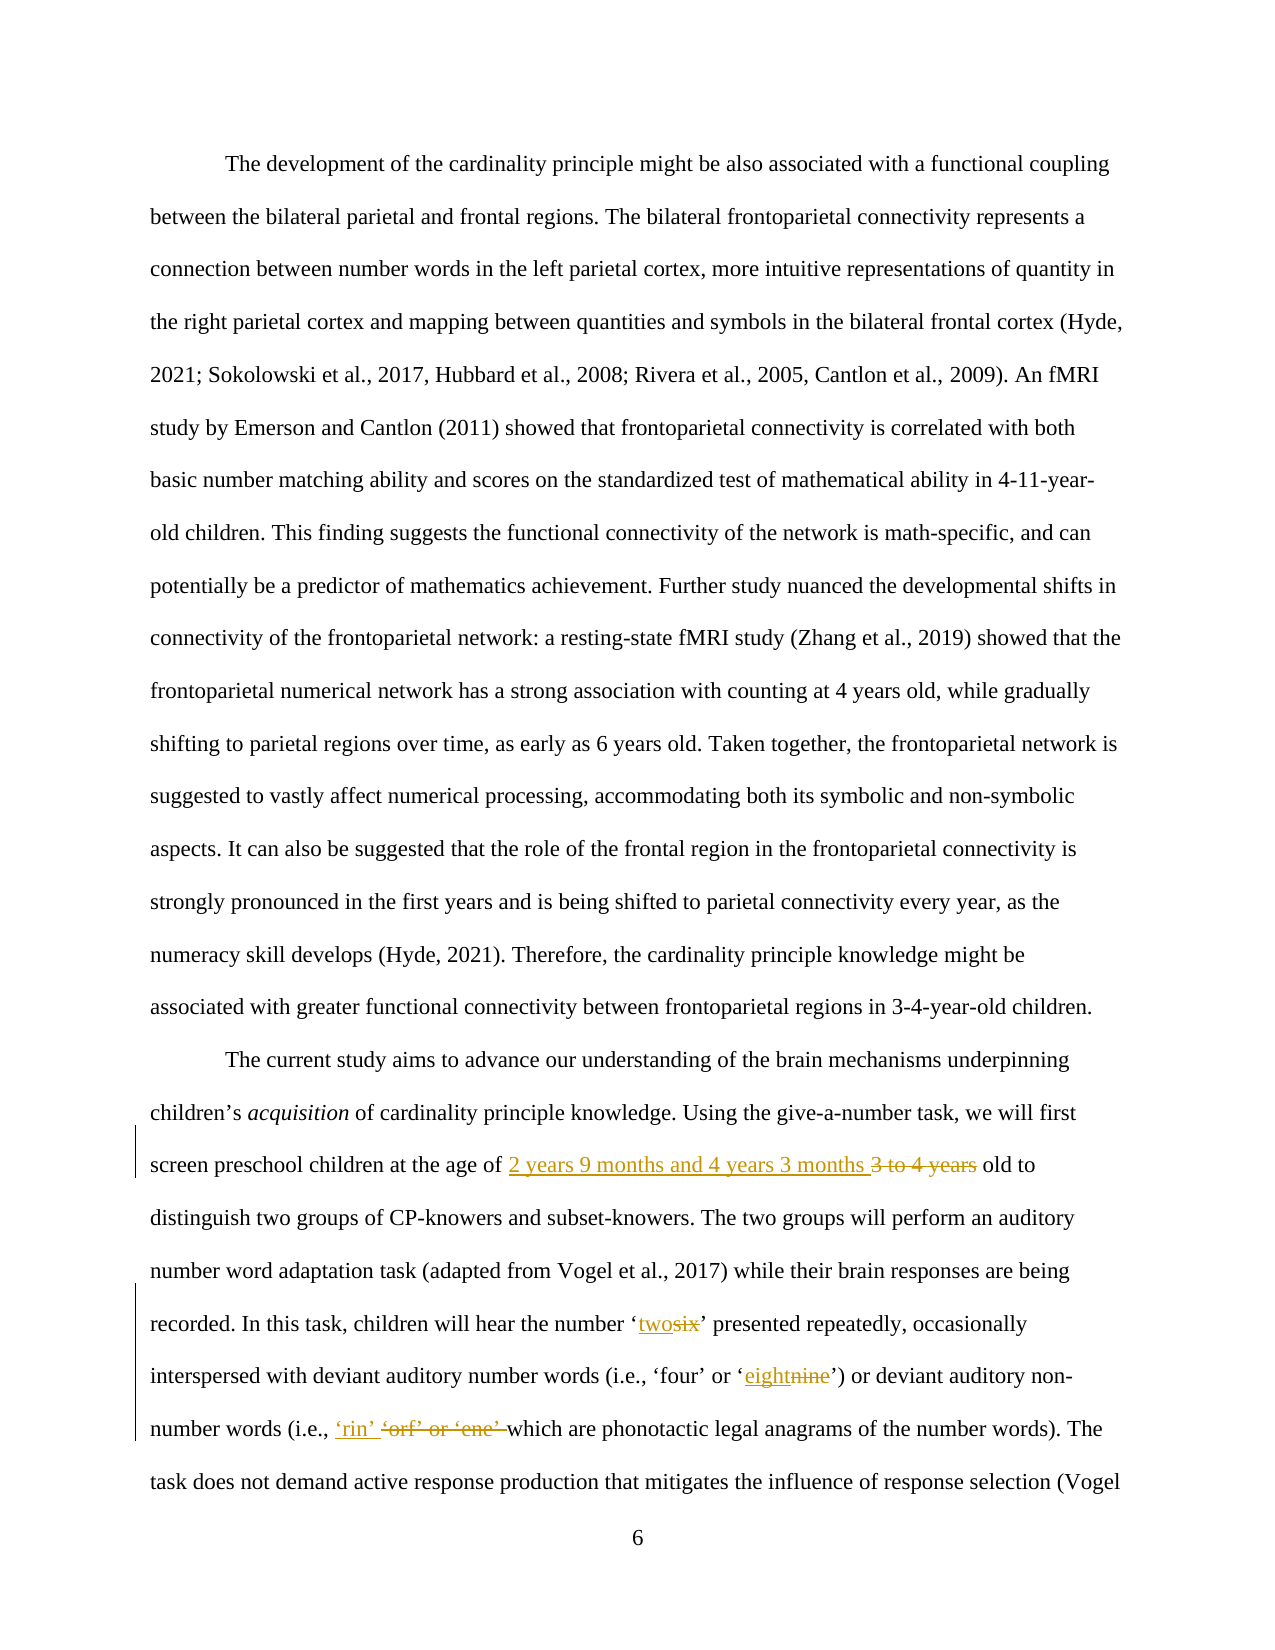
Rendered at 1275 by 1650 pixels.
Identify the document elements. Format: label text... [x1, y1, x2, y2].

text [150, 1046, 1125, 1494]
text The development of the cardinality principle might be also associated with a functional coupling between the bilateral parietal and frontal regions. The bilateral frontoparietal connectivity represents a connection between number words in the left parietal cortex, more intuitive representations of quantity in the right parietal cortex and mapping between quantities and symbols in the bilateral frontal cortex (Hyde, 2021; Sokolowski et al., 2017, Hubbard et al., 2008; Rivera et al., 2005, Cantlon et al., 2009). An fMRI study by Emerson and Cantlon (2011) showed that frontoparietal connectivity is correlated with both basic number matching ability and scores on the standardized test of mathematical ability in 4-11-year-old children. This finding suggests the functional connectivity of the network is math-specific, and can potentially be a predictor of mathematics achievement. Further study nuanced the developmental shifts in connectivity of the frontoparietal network: a resting-state fMRI study (Zhang et al., 2019) showed that the frontoparietal numerical network has a strong association with counting at 4 years old, while gradually shifting to parietal regions over time, as early as 6 years old. Taken together, the frontoparietal network is suggested to vastly affect numerical processing, accommodating both its symbolic and non-symbolic aspects. It can also be suggested that the role of the frontal region in the frontoparietal connectivity is strongly pronounced in the first years and is being shifted to parietal connectivity every year, as the numeracy skill develops (Hyde, 2021). Therefore, the cardinality principle knowledge might be associated with greater functional connectivity between frontoparietal regions in 3-4-year-old children. [150, 150, 1125, 1020]
